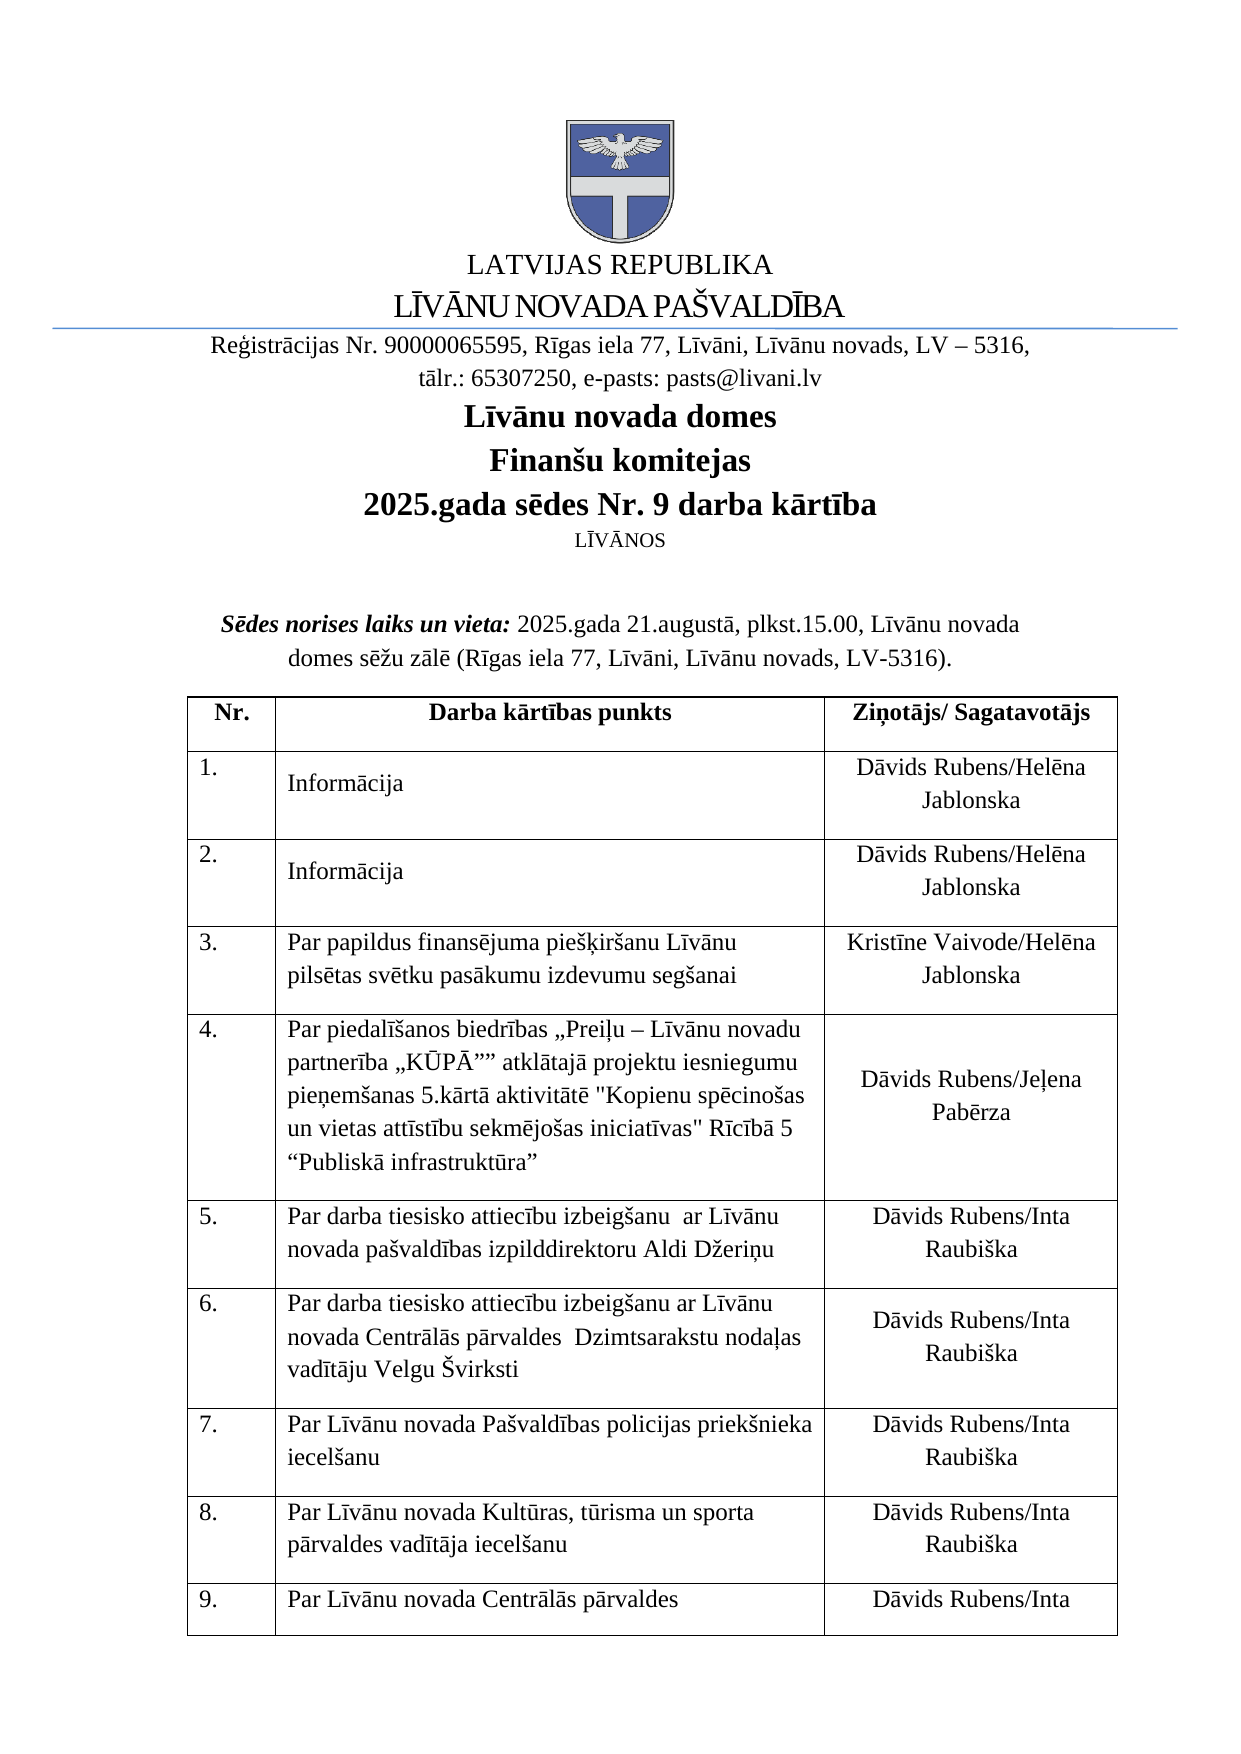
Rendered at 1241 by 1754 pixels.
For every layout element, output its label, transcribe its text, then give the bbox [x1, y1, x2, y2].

table_header Nr. [188, 698, 275, 751]
text Sēdes norises laiks un vieta: 2025.gada 21.augustā, plkst.15.00, Līvānu novada domes sēžu zālē (Rīgas iela 77, Līvāni, Līvānu novads, LV-5316). [187, 609, 1053, 671]
table_cell Dāvids Rubens/Jeļena Pabērza [825, 1015, 1117, 1200]
text Finanšu komitejas [187, 440, 1053, 478]
table_cell 8. [188, 1497, 275, 1583]
table_cell Dāvids Rubens/Helēna Jablonska [825, 840, 1117, 926]
table_cell Dāvids Rubens/Inta Raubiška [825, 1201, 1117, 1287]
text LĪVĀNOS [187, 528, 1053, 552]
table_cell Dāvids Rubens/Inta Raubiška [825, 1409, 1117, 1496]
table_cell 9. [188, 1584, 275, 1635]
table_cell Dāvids Rubens/Helēna Jablonska [825, 752, 1117, 838]
table_cell Informācija [276, 840, 824, 926]
table_cell 2. [188, 840, 275, 926]
table_cell 3. [188, 927, 275, 1013]
text Līvānu novada domes [187, 396, 1053, 434]
table_cell Par papildus finansējuma piešķiršanu Līvānu pilsētas svētku pasākumu izdevumu segšanai [276, 927, 824, 1013]
table_cell Dāvids Rubens/Inta Raubiška [825, 1289, 1117, 1408]
table_cell Dāvids Rubens/Inta Raubiška [825, 1497, 1117, 1583]
table_cell 5. [188, 1201, 275, 1287]
table_cell Par piedalīšanos biedrības „Preiļu – Līvānu novadu partnerība „KŪPĀ”” atklātajā projektu iesniegumu pieņemšanas 5.kārtā aktivitātē "Kopienu spēcinošas un vietas attīstību sekmējošas iniciatīvas" Rīcībā 5 “Publiskā infrastruktūra” [276, 1015, 824, 1200]
text 2025.gada sēdes Nr. 9 darba kārtība [187, 484, 1053, 522]
table_header Darba kārtības punkts [276, 698, 824, 751]
table_cell Kristīne Vaivode/Helēna Jablonska [825, 927, 1117, 1013]
table_header Ziņotājs/ Sagatavotājs [825, 698, 1117, 751]
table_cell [276, 1584, 824, 1635]
table_cell 1. [188, 752, 275, 838]
table_cell Par Līvānu novada Pašvaldības policijas priekšnieka iecelšanu [276, 1409, 824, 1496]
text LATVIJAS REPUBLIKA [187, 247, 1053, 281]
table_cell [825, 1584, 1117, 1635]
picture [565, 118, 675, 244]
table_cell 6. [188, 1289, 275, 1408]
text Reģistrācijas Nr. 90000065595, Rīgas iela 77, Līvāni, Līvānu novads, LV – 5316, tālr.: 65307250, e-pasts: pasts@livani.lv [187, 330, 1053, 392]
table_cell 4. [188, 1015, 275, 1200]
table_cell Par darba tiesisko attiecību izbeigšanu ar Līvānu novada Centrālās pārvaldes Dzimtsarakstu nodaļas vadītāju Velgu Švirksti [276, 1289, 824, 1408]
table_cell Par Līvānu novada Kultūras, tūrisma un sporta pārvaldes vadītāja iecelšanu [276, 1497, 824, 1583]
table_cell Informācija [276, 752, 824, 838]
text LĪVĀNU NOVADA PAŠVALDĪBA [187, 286, 1053, 324]
table_cell 7. [188, 1409, 275, 1496]
table_cell Par darba tiesisko attiecību izbeigšanu ar Līvānu novada pašvaldības izpilddirektoru Aldi Džeriņu [276, 1201, 824, 1287]
